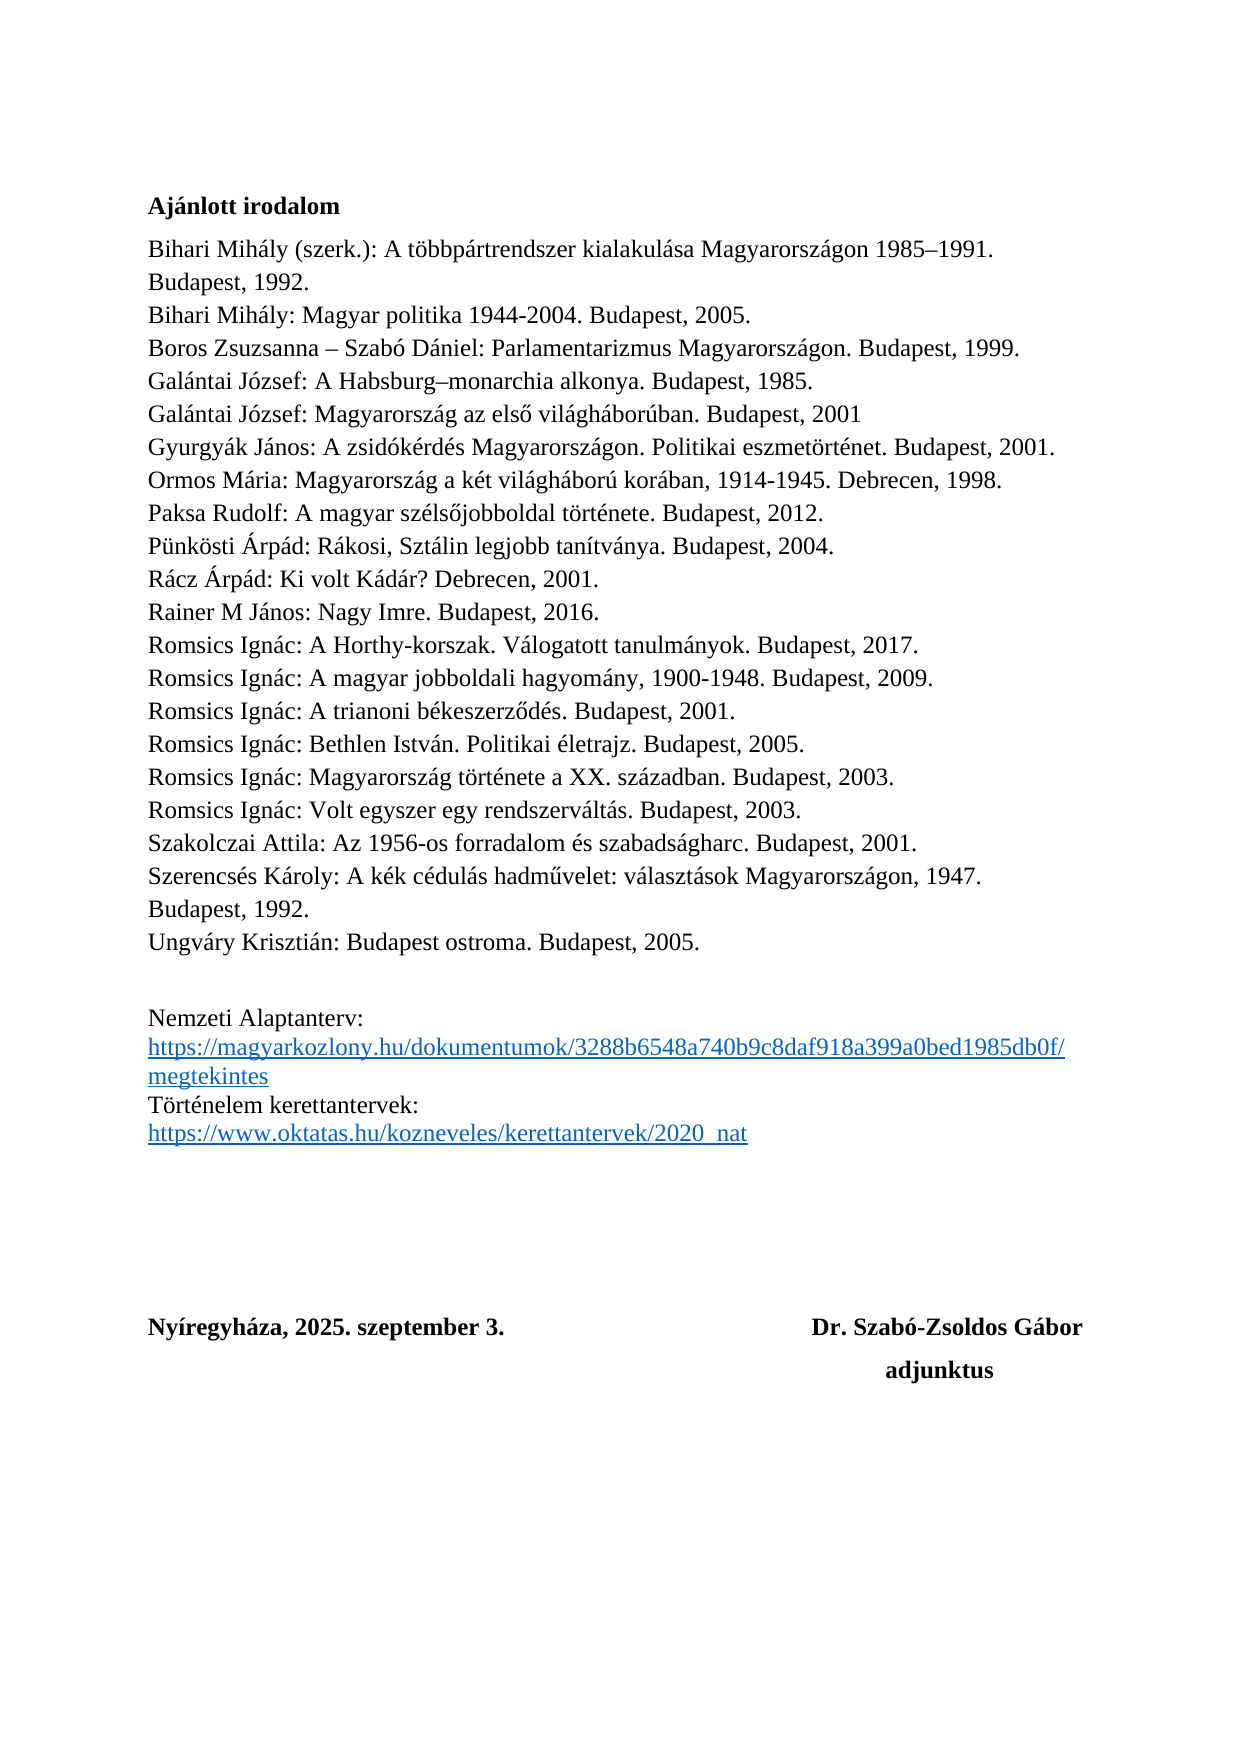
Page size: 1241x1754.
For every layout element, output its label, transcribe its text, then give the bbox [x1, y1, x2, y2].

text Paksa Rudolf: A magyar szélsőjobboldal története. Budapest, 2012. [148, 498, 1093, 527]
text Nemzeti Alaptanterv: https://magyarkozlony.hu/dokumentumok/3288b6548a740b9c8daf918a399a0bed1985db0f/megtekintes [148, 1003, 1093, 1090]
text Ungváry Krisztián: Budapest ostroma. Budapest, 2005. [148, 927, 1093, 956]
text Romsics Ignác: Volt egyszer egy rendszerváltás. Budapest, 2003. [148, 795, 1093, 824]
text Romsics Ignác: Bethlen István. Politikai életrajz. Budapest, 2005. [148, 729, 1093, 758]
text Ajánlott irodalom [148, 191, 1093, 219]
text https://www.oktatas.hu/kozneveles/kerettantervek/2020_nat [148, 1118, 1093, 1147]
text Budapest, 1992. [148, 894, 1093, 923]
text Szerencsés Károly: A kék cédulás hadművelet: választások Magyarországon, 1947. [148, 861, 1093, 890]
text Galántai József: Magyarország az első világháborúban. Budapest, 2001 [148, 399, 1093, 428]
text Szakolczai Attila: Az 1956-os forradalom és szabadságharc. Budapest, 2001. [148, 828, 1093, 857]
text Rainer M János: Nagy Imre. Budapest, 2016. [148, 597, 1093, 626]
text Történelem kerettantervek: [148, 1090, 1093, 1118]
text Romsics Ignác: A trianoni békeszerződés. Budapest, 2001. [148, 696, 1093, 725]
text Romsics Ignác: A magyar jobboldali hagyomány, 1900-1948. Budapest, 2009. [148, 663, 1093, 692]
text Pünkösti Árpád: Rákosi, Sztálin legjobb tanítványa. Budapest, 2004. [148, 531, 1093, 560]
text Rácz Árpád: Ki volt Kádár? Debrecen, 2001. [148, 564, 1093, 593]
text Ormos Mária: Magyarország a két világháború korában, 1914-1945. Debrecen, 1998. [148, 465, 1093, 494]
text Gyurgyák János: A zsidókérdés Magyarországon. Politikai eszmetörténet. Budapest, 2001. [148, 432, 1093, 461]
text Nyíregyháza, 2025. szeptember 3. Dr. Szabó-Zsoldos Gábor [148, 1312, 1093, 1341]
text Galántai József: A Habsburg–monarchia alkonya. Budapest, 1985. [148, 366, 1093, 395]
text Bihari Mihály: Magyar politika 1944-2004. Budapest, 2005. [148, 300, 1093, 329]
text adjunktus [148, 1355, 1093, 1384]
text Romsics Ignác: A Horthy-korszak. Válogatott tanulmányok. Budapest, 2017. [148, 630, 1093, 659]
text Romsics Ignác: Magyarország története a XX. században. Budapest, 2003. [148, 762, 1093, 791]
text Bihari Mihály (szerk.): A többpártrendszer kialakulása Magyarországon 1985–1991. Budapest, 1992. [148, 234, 1093, 296]
text Boros Zsuzsanna – Szabó Dániel: Parlamentarizmus Magyarországon. Budapest, 1999. [148, 333, 1093, 362]
